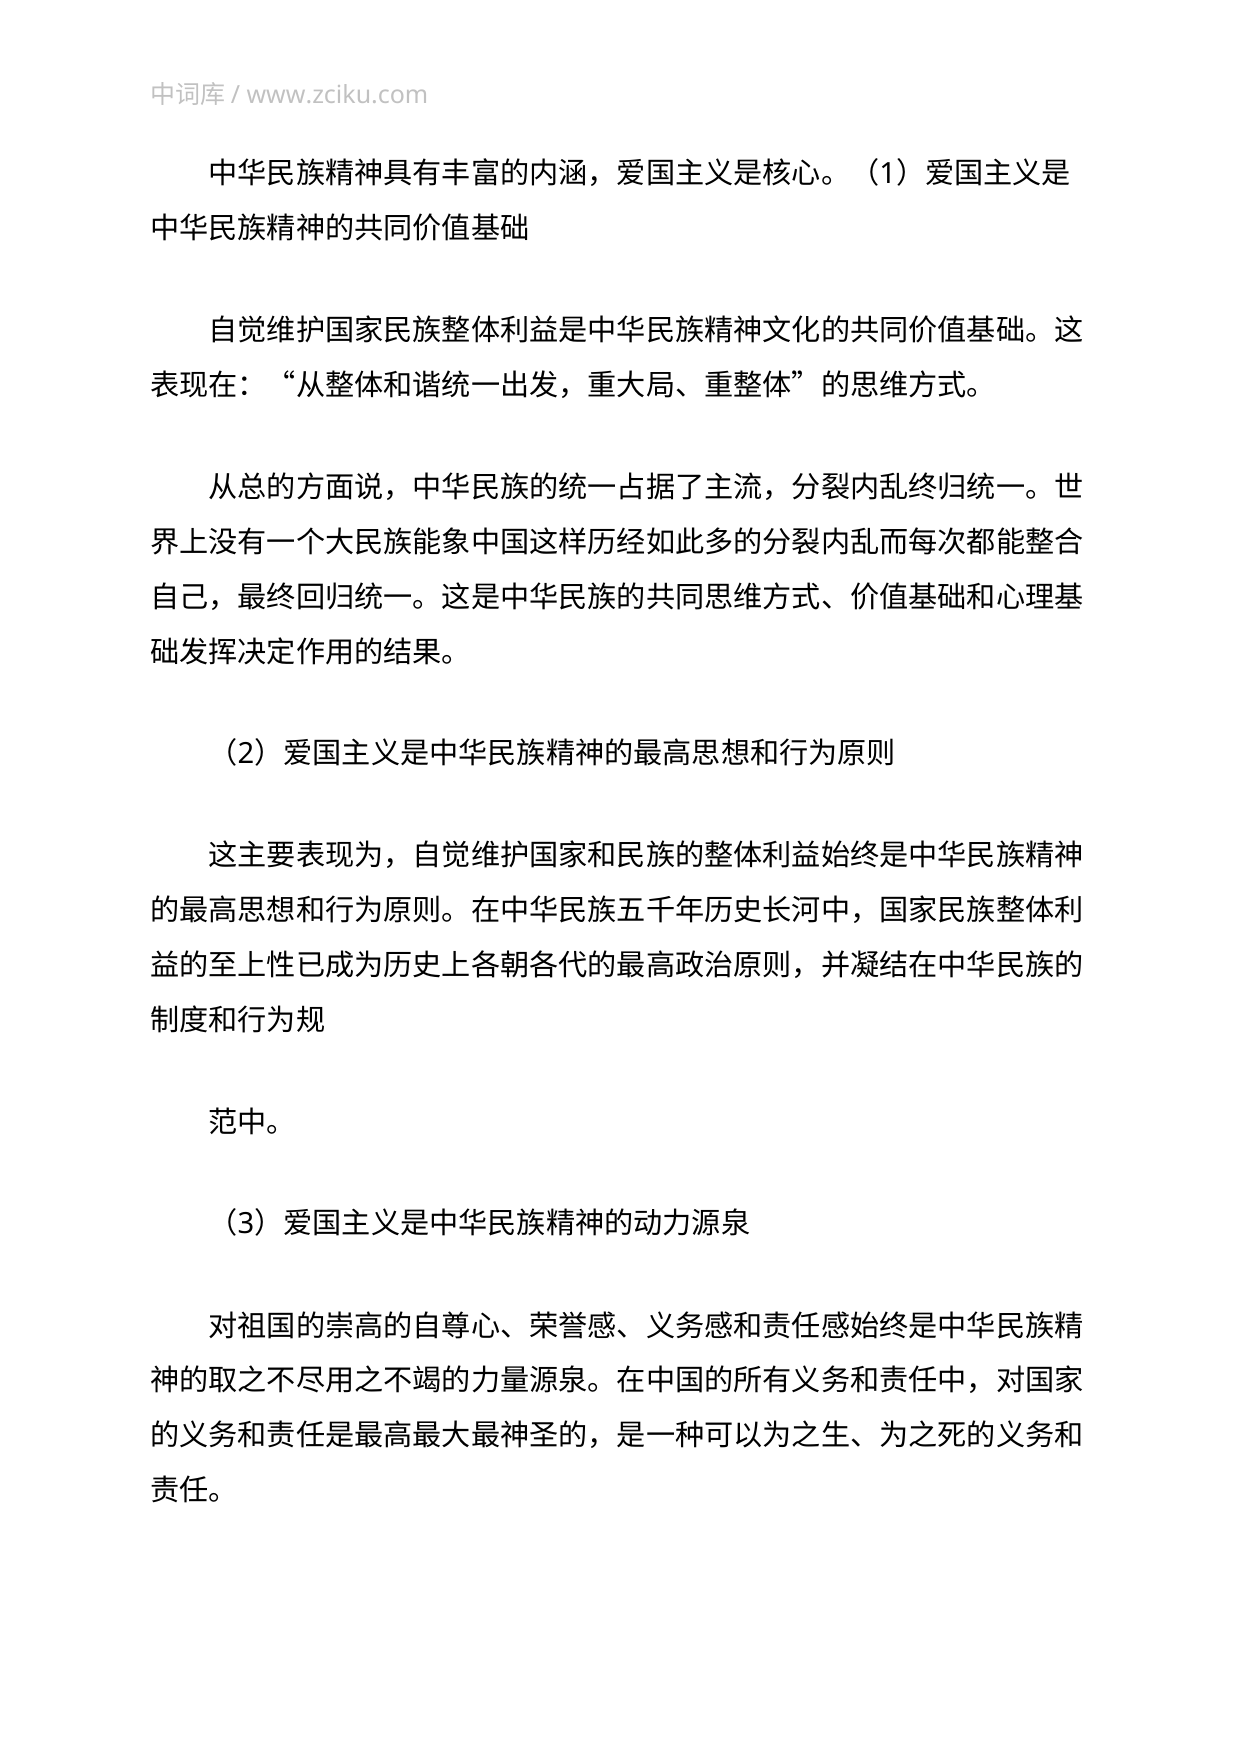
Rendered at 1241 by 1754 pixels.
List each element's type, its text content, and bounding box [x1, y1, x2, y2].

text 自觉维护国家民族整体利益是中华民族精神文化的共同价值基础。这表现在：“从整体和谐统一出发，重大局、重整体”的思维方式。 [150, 307, 1090, 404]
text （3）爱国主义是中华民族精神的动力源泉 [150, 1200, 1090, 1242]
text 对祖国的崇高的自尊心、荣誉感、义务感和责任感始终是中华民族精神的取之不尽用之不竭的力量源泉。在中国的所有义务和责任中，对国家的义务和责任是最高最大最神圣的，是一种可以为之生、为之死的义务和责任。 [150, 1302, 1090, 1509]
text 范中。 [150, 1098, 1090, 1141]
text 这主要表现为，自觉维护国家和民族的整体利益始终是中华民族精神的最高思想和行为原则。在中华民族五千年历史长河中，国家民族整体利益的至上性已成为历史上各朝各代的最高政治原则，并凝结在中华民族的制度和行为规 [150, 832, 1090, 1039]
text （2）爱国主义是中华民族精神的最高思想和行为原则 [150, 730, 1090, 772]
text 中华民族精神具有丰富的内涵，爱国主义是核心。（1）爱国主义是中华民族精神的共同价值基础 [150, 150, 1090, 247]
text 从总的方面说，中华民族的统一占据了主流，分裂内乱终归统一。世界上没有一个大民族能象中国这样历经如此多的分裂内乱而每次都能整合自己，最终回归统一。这是中华民族的共同思维方式、价值基础和心理基础发挥决定作用的结果。 [150, 463, 1090, 670]
